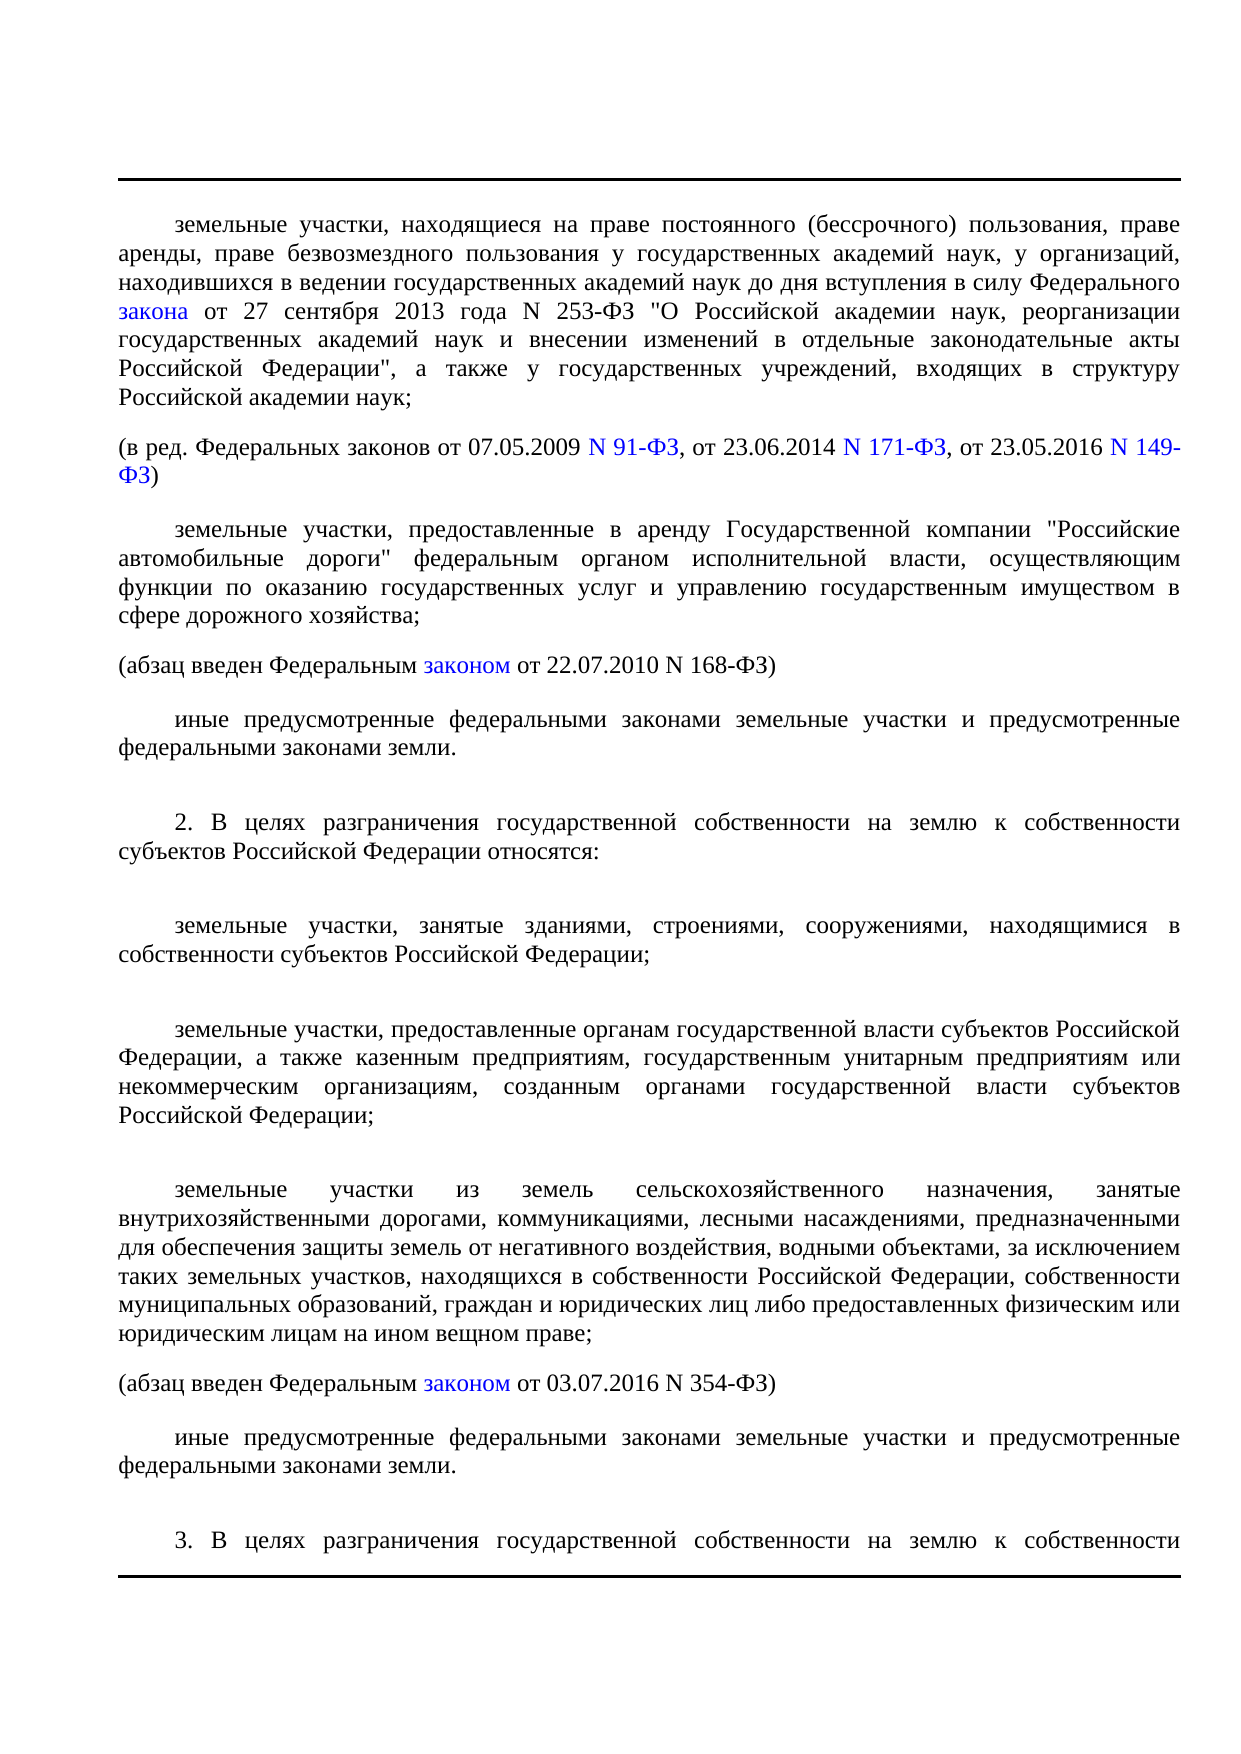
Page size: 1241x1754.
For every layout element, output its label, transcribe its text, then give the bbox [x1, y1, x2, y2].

text земельные участки, занятые зданиями, строениями, сооружениями, находящимися в собственности субъектов Российской Федерации; [118, 910, 1181, 968]
text земельные участки, предоставленные органам государственной власти субъектов Российской Федерации, а также казенным предприятиям, государственным унитарным предприятиям или некоммерческим организациям, созданным органами государственной власти субъектов Российской Федерации; [118, 1014, 1181, 1129]
text 2. В целях разграничения государственной собственности на землю к собственности субъектов Российской Федерации относятся: [118, 807, 1181, 864]
text (абзац введен Федеральным законом от 03.07.2016 N 354-ФЗ) [118, 1368, 1181, 1397]
text иные предусмотренные федеральными законами земельные участки и предусмотренные федеральными законами земли. [118, 704, 1181, 761]
text (абзац введен Федеральным законом от 22.07.2010 N 168-ФЗ) [118, 650, 1181, 679]
text земельные участки, предоставленные в аренду Государственной компании "Российские автомобильные дороги" федеральным органом исполнительной власти, осуществляющим функции по оказанию государственных услуг и управлению государственным имуществом в сфере дорожного хозяйства; [118, 514, 1181, 629]
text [118, 1525, 1181, 1554]
text земельные участки из земель сельскохозяйственного назначения, занятые внутрихозяйственными дорогами, коммуникациями, лесными насаждениями, предназначенными для обеспечения защиты земель от негативного воздействия, водными объектами, за исключением таких земельных участков, находящихся в собственности Российской Федерации, собственности муниципальных образований, граждан и юридических лиц либо предоставленных физическим или юридическим лицам на ином вещном праве; [118, 1174, 1181, 1347]
text (в ред. Федеральных законов от 07.05.2009 N 91-ФЗ, от 23.06.2014 N 171-ФЗ, от 23.05.2016 N 149-ФЗ) [118, 432, 1181, 489]
text иные предусмотренные федеральными законами земельные участки и предусмотренные федеральными законами земли. [118, 1422, 1181, 1479]
text земельные участки, находящиеся на праве постоянного (бессрочного) пользования, праве аренды, праве безвозмездного пользования у государственных академий наук, у организаций, находившихся в ведении государственных академий наук до дня вступления в силу Федерального закона от 27 сентября 2013 года N 253-ФЗ "О Российской академии наук, реорганизации государственных академий наук и внесении изменений в отдельные законодательные акты Российской Федерации", а также у государственных учреждений, входящих в структуру Российской академии наук; [118, 209, 1181, 411]
